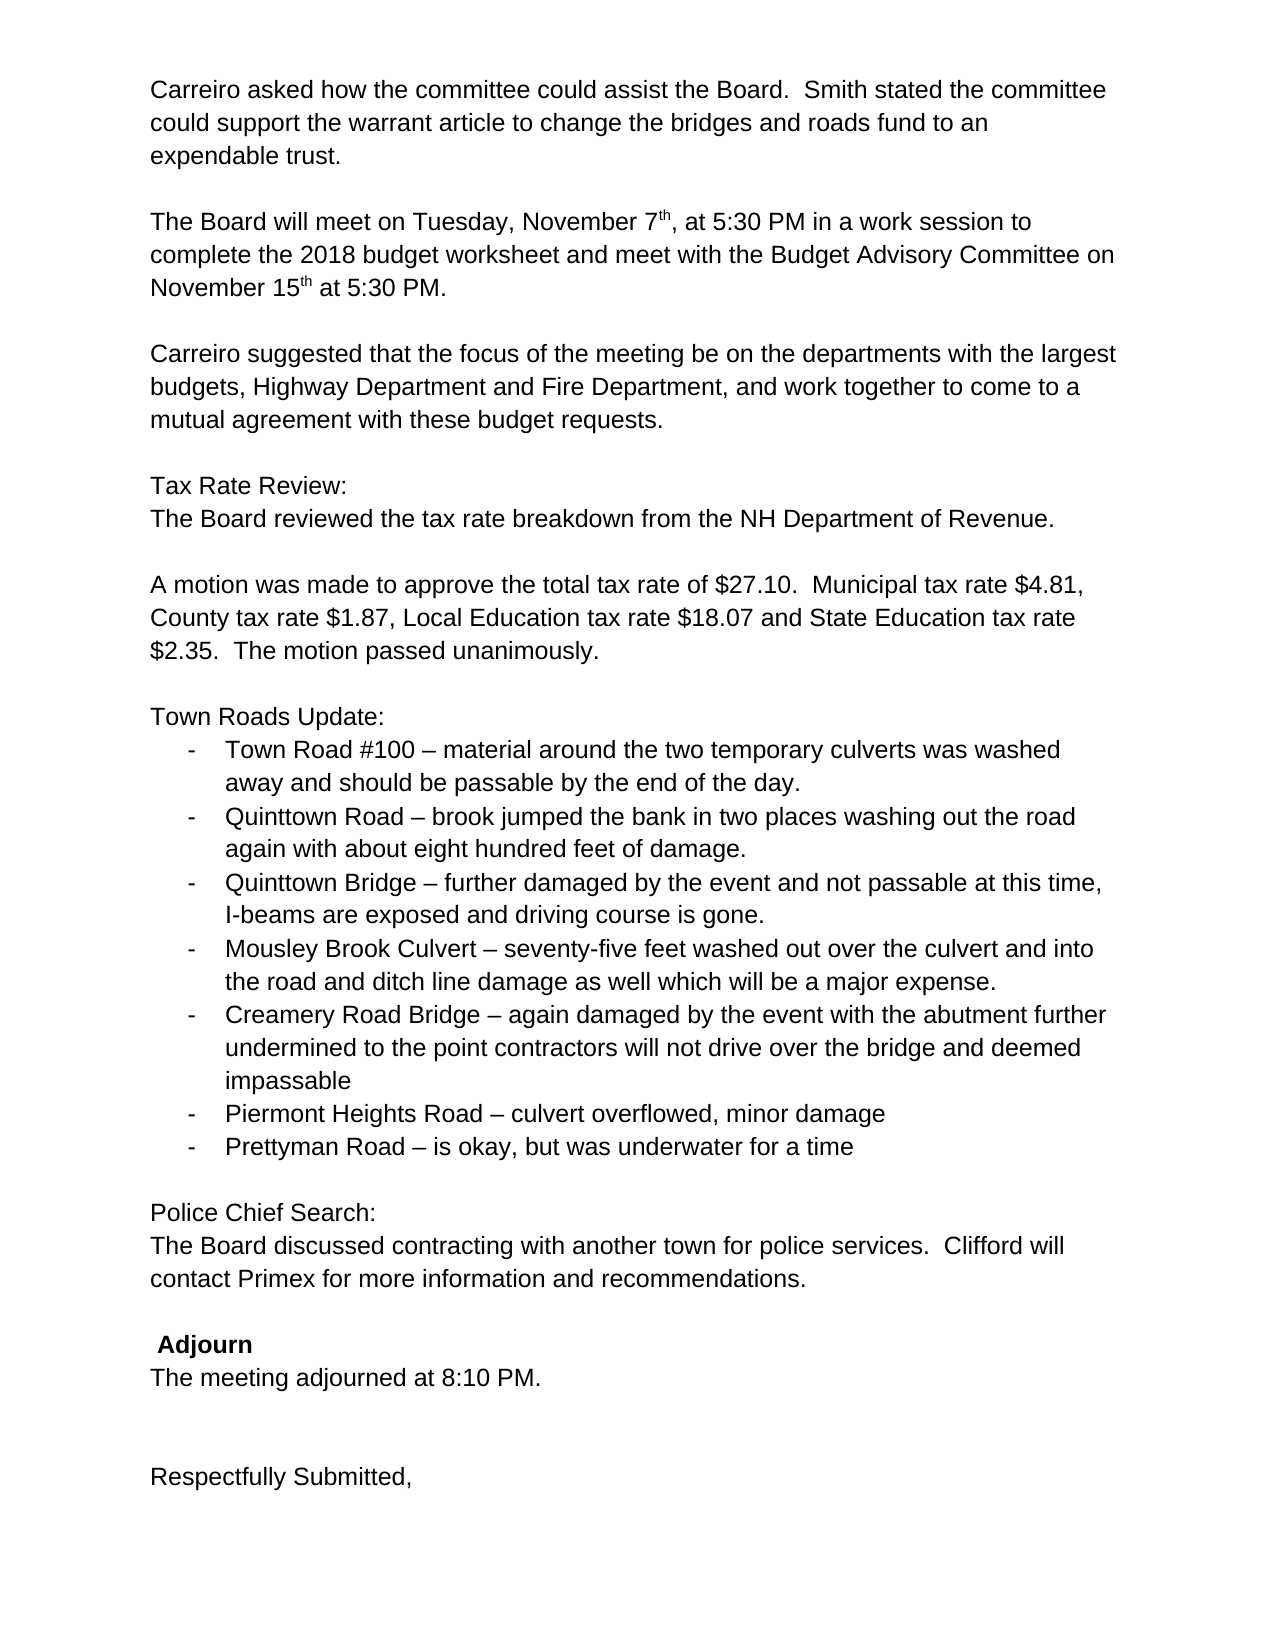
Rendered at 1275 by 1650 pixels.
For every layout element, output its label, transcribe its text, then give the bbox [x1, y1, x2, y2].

text The Board will meet on Tuesday, November 7th, at 5:30 PM in a work session to complete the 2018 budget worksheet and meet with the Budget Advisory Committee on November 15th at 5:30 PM. [150, 207, 1125, 302]
text Town Roads Update: [150, 702, 1125, 731]
list Mousley Brook Culvert – seventy-five feet washed out over the culvert and into the road and ditch line damage as well which will be a major expense. [187, 933, 1125, 995]
text Police Chief Search: [150, 1198, 1125, 1226]
text A motion was made to approve the total tax rate of $27.10. Municipal tax rate $4.81, County tax rate $1.87, Local Education tax rate $18.07 and State Education tax rate $2.35. The motion passed unanimously. [150, 570, 1125, 665]
list Creamery Road Bridge – again damaged by the event with the abutment further undermined to the point contractors will not drive over the bridge and deemed impassable [187, 999, 1125, 1094]
text Adjourn [150, 1330, 1125, 1358]
list Quinttown Bridge – further damaged by the event and not passable at this time, I-beams are exposed and driving course is gone. [187, 867, 1125, 929]
text Respectfully Submitted, [150, 1462, 1125, 1491]
text Carreiro asked how the committee could assist the Board. Smith stated the committee could support the warrant article to change the bridges and roads fund to an expendable trust. [150, 75, 1125, 170]
list Prettyman Road – is okay, but was underwater for a time [187, 1132, 1125, 1160]
list Quinttown Road – brook jumped the bank in two places washing out the road again with about eight hundred feet of damage. [187, 801, 1125, 863]
text Carreiro suggested that the focus of the meeting be on the departments with the largest budgets, Highway Department and Fire Department, and work together to come to a mutual agreement with these budget requests. [150, 339, 1125, 434]
text The Board discussed contracting with another town for police services. Clifford will contact Primex for more information and recommendations. [150, 1231, 1125, 1292]
text Tax Rate Review: [150, 471, 1125, 500]
list Piermont Heights Road – culvert overflowed, minor damage [187, 1099, 1125, 1127]
list Town Road #100 – material around the two temporary culverts was washed away and should be passable by the end of the day. [187, 735, 1125, 797]
text The Board reviewed the tax rate breakdown from the NH Department of Revenue. [150, 504, 1125, 533]
text The meeting adjourned at 8:10 PM. [150, 1363, 1125, 1392]
